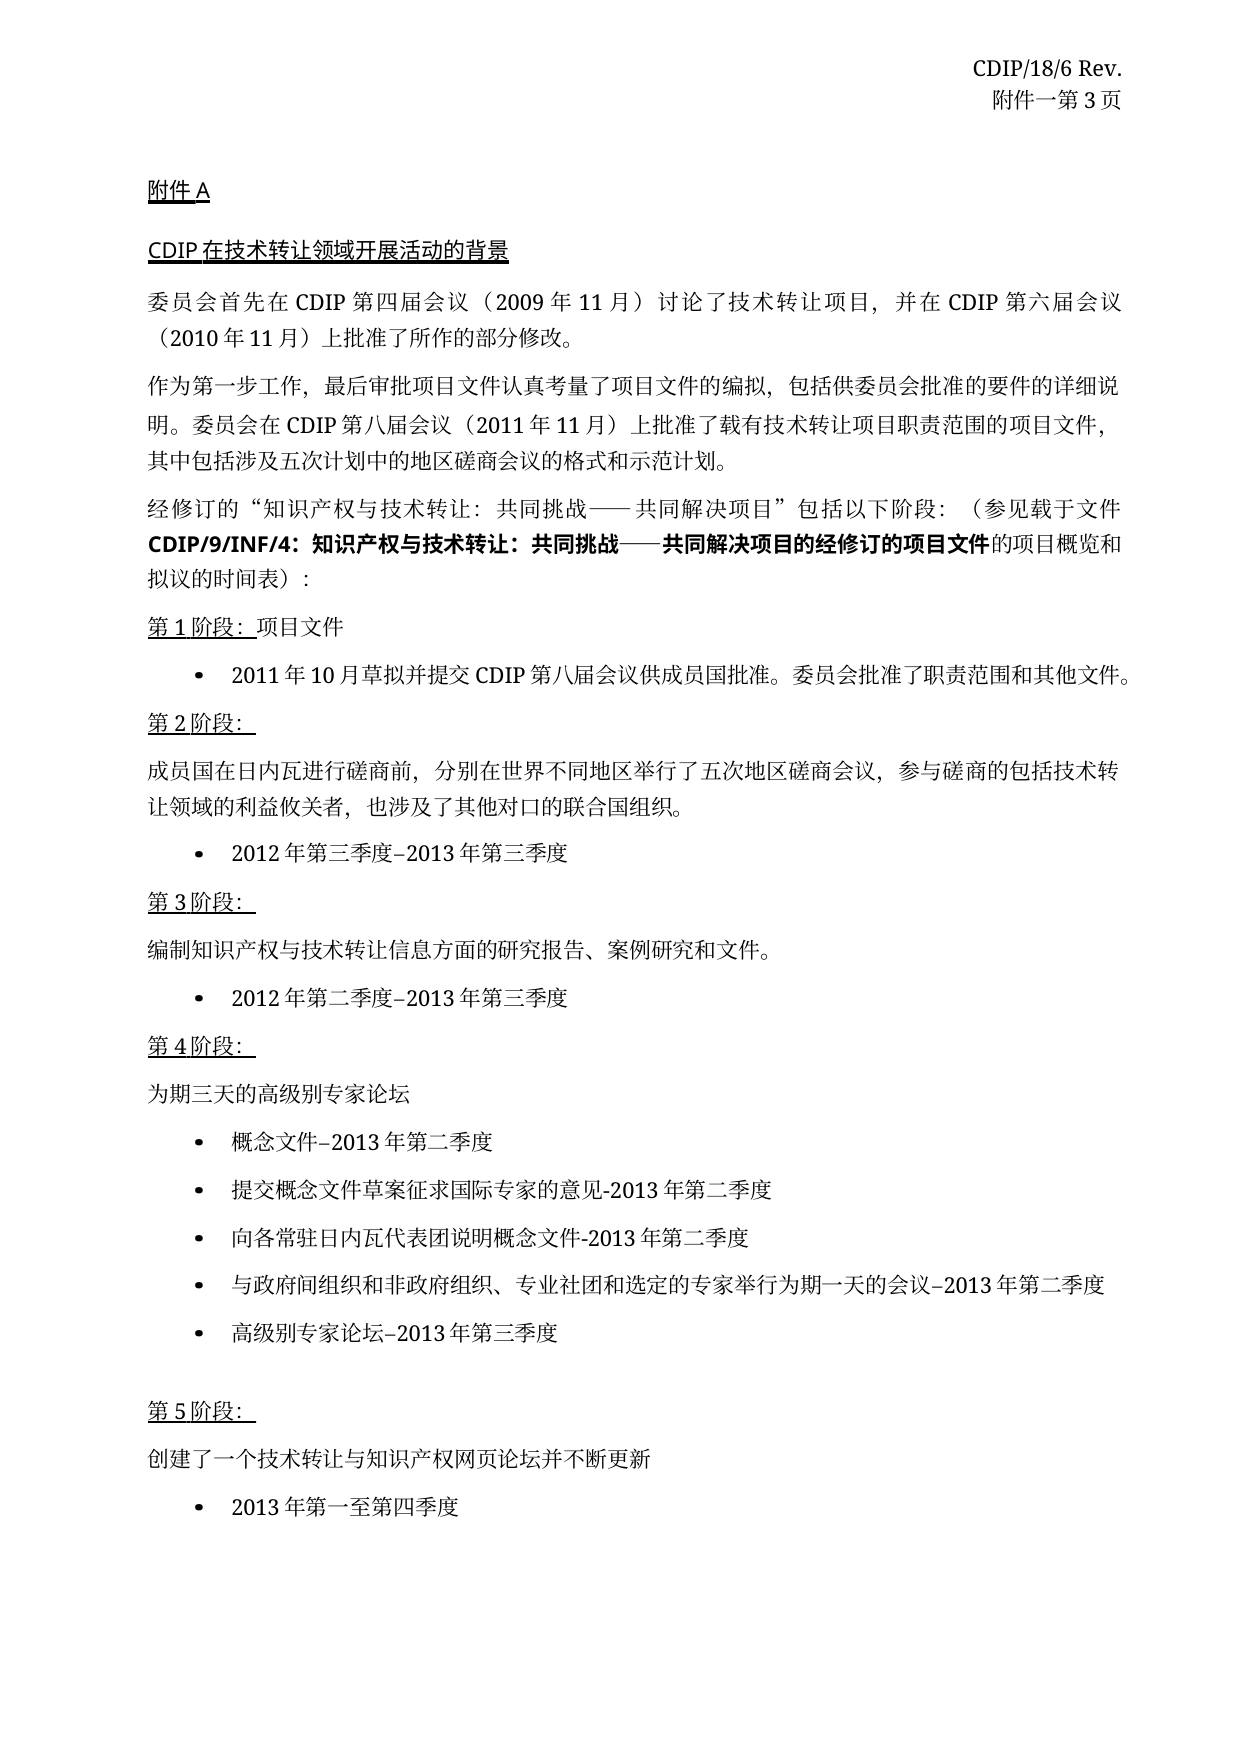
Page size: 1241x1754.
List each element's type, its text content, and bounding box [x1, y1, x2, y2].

text 第3阶段： [148, 882, 1122, 917]
text • 2012年第三季度–2013年第三季度 [193, 834, 1122, 869]
text 第4阶段： [148, 1025, 1122, 1061]
text 成员国在日内瓦进行磋商前，分别在世界不同地区举行了五次地区磋商会议，参与磋商的包括技术转让领域的利益攸关者，也涉及了其他对口的联合国组织。 [148, 750, 1122, 821]
text 创建了一个技术转让与知识产权网页论坛并不断更新 [148, 1438, 1122, 1474]
text • 2011年10月草拟并提交CDIP第八届会议供成员国批准。委员会批准了职责范围和其他文件。 [193, 654, 1122, 690]
text • 概念文件–2013年第二季度 [193, 1121, 1122, 1157]
text 附件A [148, 169, 1122, 205]
text • 高级别专家论坛–2013年第三季度 [193, 1313, 1122, 1348]
text 第1阶段：项目文件 [148, 607, 1122, 642]
text 第5阶段： [148, 1391, 1122, 1426]
text CDIP在技术转让领域开展活动的背景 [148, 230, 1122, 265]
text 经修订的“知识产权与技术转让：共同挑战——共同解决项目”包括以下阶段：（参见载于文件CDIP/9/INF/4：知识产权与技术转让：共同挑战——共同解决项目的经修订的项目文件的项目概览和拟议的时间表）： [148, 488, 1122, 594]
text 为期三天的高级别专家论坛 [148, 1073, 1122, 1109]
text 编制知识产权与技术转让信息方面的研究报告、案例研究和文件。 [148, 929, 1122, 965]
text 作为第一步工作，最后审批项目文件认真考量了项目文件的编拟，包括供委员会批准的要件的详细说明。委员会在CDIP第八届会议（2011年11月）上批准了载有技术转让项目职责范围的项目文件，其中包括涉及五次计划中的地区磋商会议的格式和示范计划。 [148, 365, 1122, 475]
text • 与政府间组织和非政府组织、专业社团和选定的专家举行为期一天的会议–2013年第二季度 [193, 1265, 1122, 1300]
text • 2012年第二季度–2013年第三季度 [193, 977, 1122, 1013]
text • 提交概念文件草案征求国际专家的意见-2013年第二季度 [193, 1169, 1122, 1204]
text • 向各常驻日内瓦代表团说明概念文件-2013年第二季度 [193, 1217, 1122, 1252]
text 第2阶段： [148, 702, 1122, 738]
text 委员会首先在CDIP第四届会议（2009年11月）讨论了技术转让项目，并在CDIP第六届会议（2010年11月）上批准了所作的部分修改。 [148, 278, 1122, 352]
text • 2013年第一至第四季度 [193, 1486, 1122, 1522]
